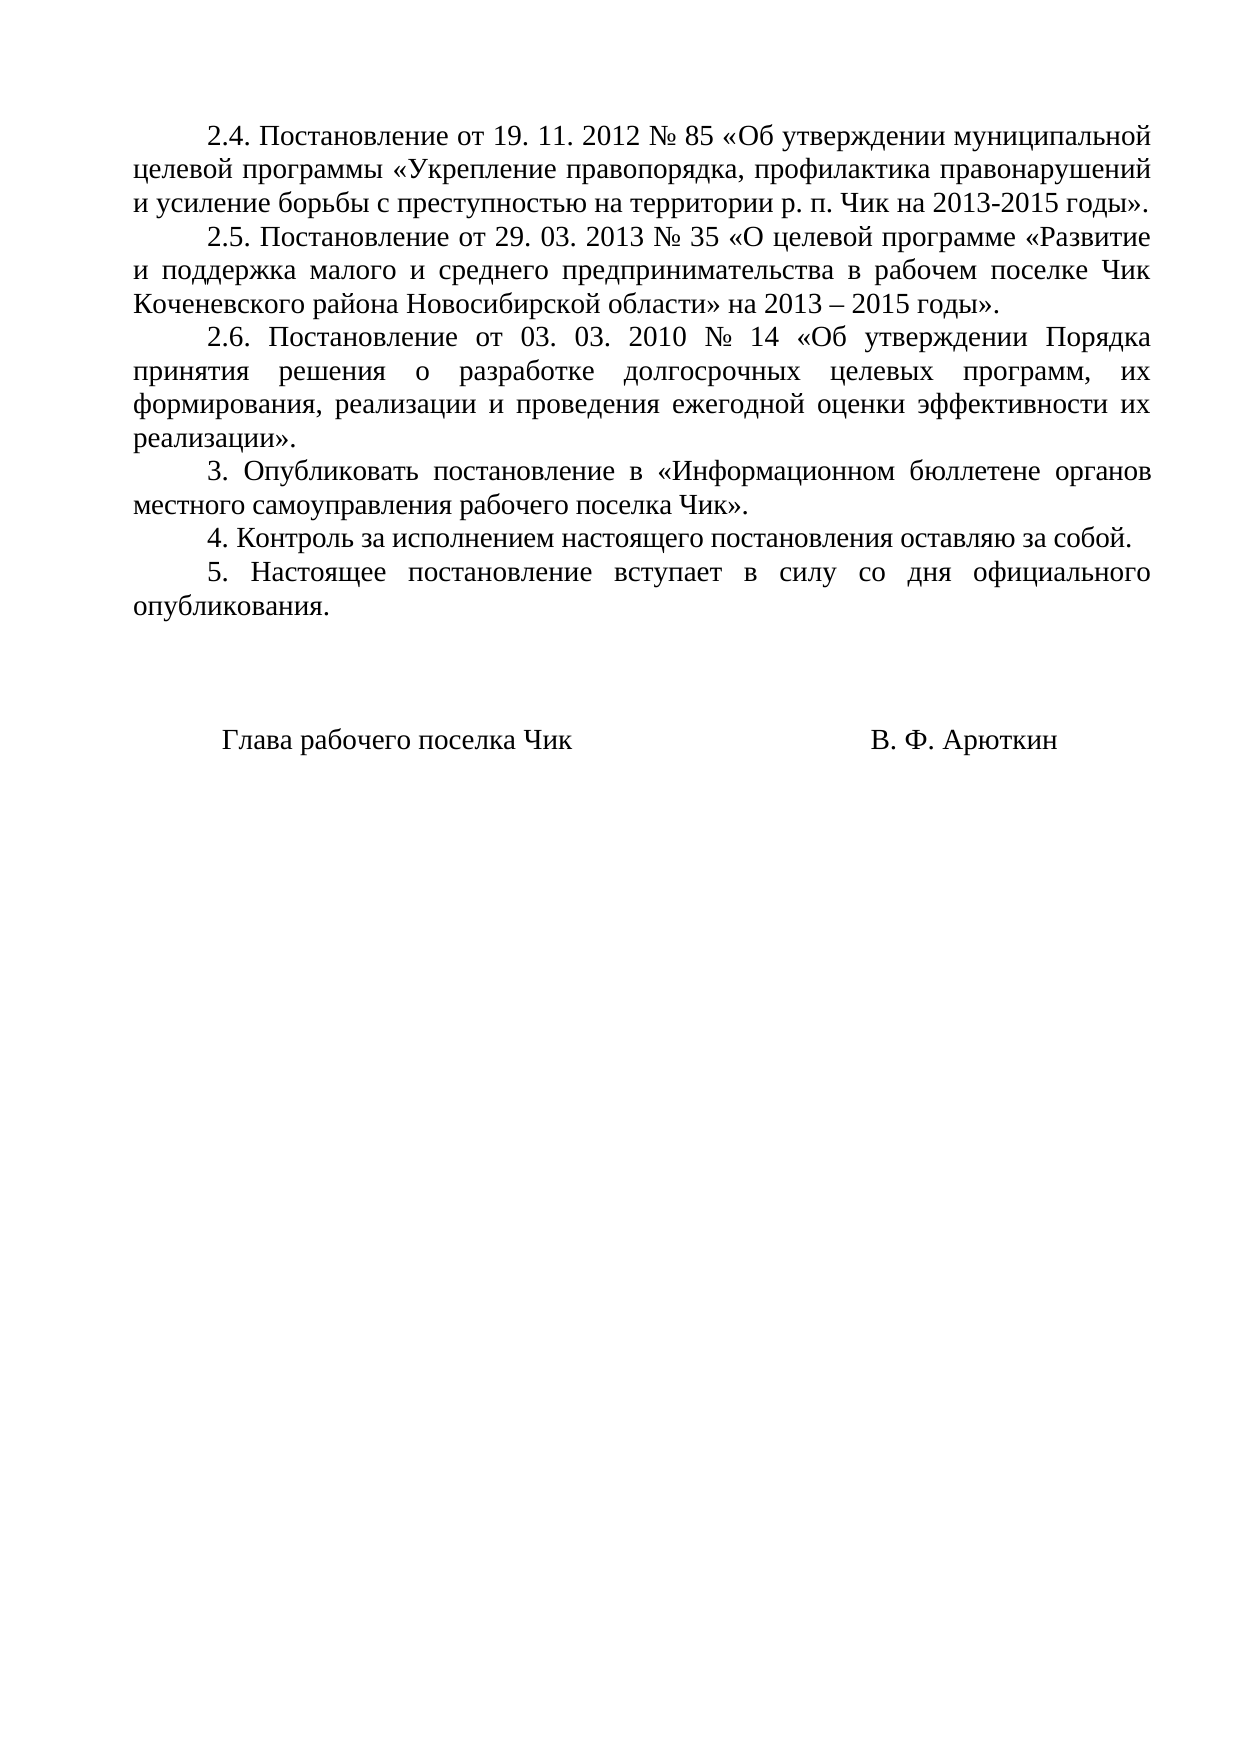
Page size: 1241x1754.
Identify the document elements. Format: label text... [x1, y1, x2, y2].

text 3. Опубликовать постановление в «Информационном бюллетене органов местного самоуправления рабочего поселка Чик». [133, 453, 1152, 521]
text 4. Контроль за исполнением настоящего постановления оставляю за собой. [133, 521, 1152, 554]
text 2.5. Постановление от 29. 03. 2013 № 35 «О целевой программе «Развитие и поддержка малого и среднего предпринимательства в рабочем поселке Чик Коченевского района Новосибирской области» на 2013 – 2015 годы». [133, 219, 1152, 319]
text 2.6. Постановление от 03. 03. 2010 № 14 «Об утверждении Порядка принятия решения о разработке долгосрочных целевых программ, их формирования, реализации и проведения ежегодной оценки эффективности их реализации». [133, 319, 1152, 453]
text 5. Настоящее постановление вступает в силу со дня официального опубликования. [133, 554, 1152, 621]
text 2.4. Постановление от 19. 11. 2012 № 85 «Об утверждении муниципальной целевой программы «Укрепление правопорядка, профилактика правонарушений и усиление борьбы с преступностью на территории р. п. Чик на 2013-2015 годы». [133, 118, 1152, 219]
text Глава рабочего поселка Чик В. Ф. Арюткин [133, 722, 1152, 755]
